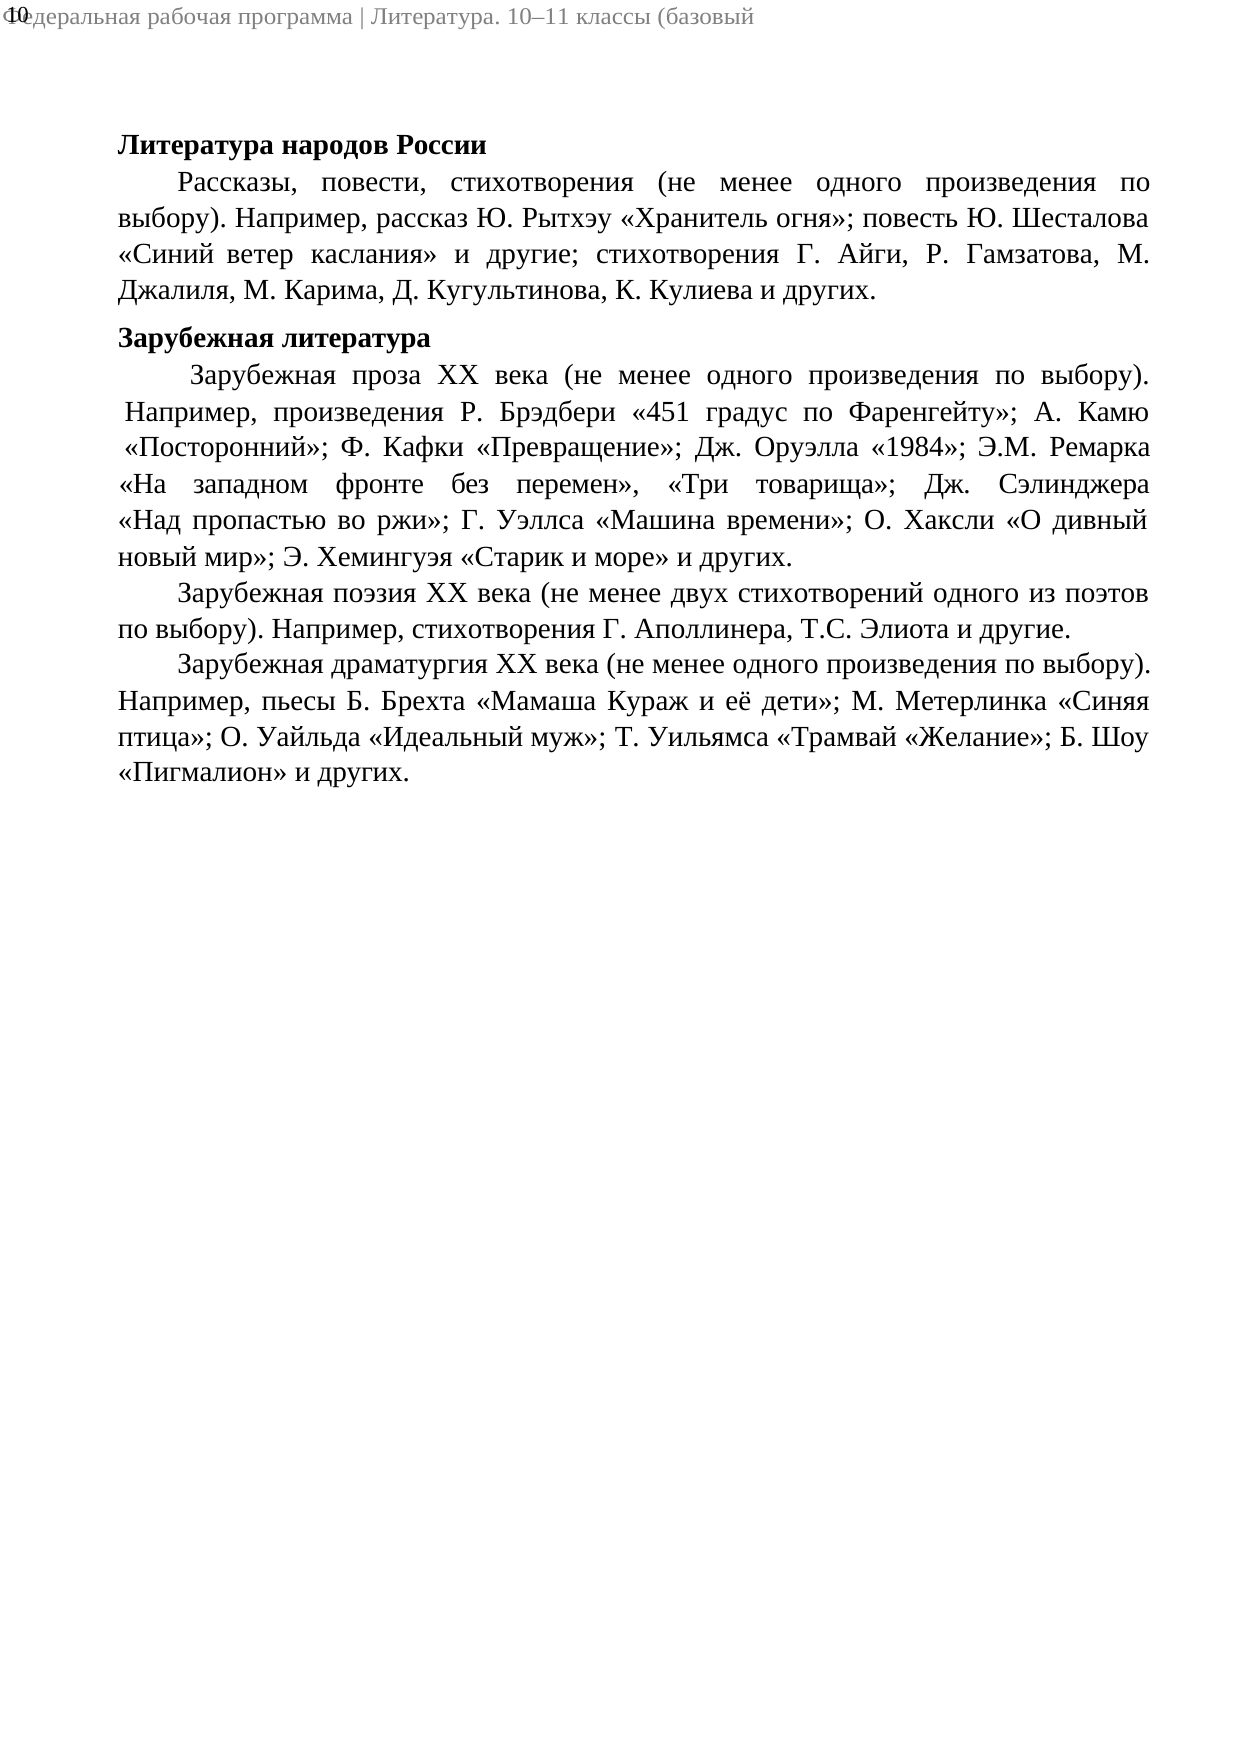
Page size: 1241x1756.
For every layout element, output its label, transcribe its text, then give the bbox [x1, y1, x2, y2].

text Зарубежная поэзия XX века (не менее двух стихотворений одного из поэтов по выбору). Например, стихотворения Г. Аполлинера, Т.С. Элиота и другие. [118, 576, 1150, 645]
text «На западном фронте без перемен», «Три товарища»; Дж. Сэлинджера [106, 466, 1150, 499]
text «Посторонний»; Ф. Кафки «Превращение»; Дж. Оруэлла «1984»; Э.М. Ремарка [106, 431, 1150, 463]
text «Пигмалион» и других. [118, 755, 1163, 788]
subtitle Литература народов России [118, 127, 1163, 161]
text Рассказы, повести, стихотворения (не менее одного произведения по выбору). Например, рассказ Ю. Рытхэу «Хранитель огня»; повесть Ю. Шесталова «Синий ветер каслания» и другие; стихотворения Г. Айги, Р. Гамзатова, М. Джалиля, М. Карима, Д. Кугультинова, К. Кулиева и других. [118, 164, 1150, 306]
subtitle Зарубежная литература [118, 320, 1163, 354]
text Зарубежная драматургия XX века (не менее одного произведения по выбору). Например, пьесы Б. Брехта «Мамаша Кураж и её дети»; М. Метерлинка «Синяя птица»; О. Уайльда «Идеальный муж»; Т. Уильямса «Трамвай «Желание»; Б. Шоу [118, 647, 1151, 752]
text Зарубежная проза XX века (не менее одного произведения по выбору). Например, произведения Р. Брэдбери «451 градус по Фаренгейту»; А. Камю [118, 357, 1149, 427]
text «Над пропастью во ржи»; Г. Уэллса «Машина времени»; О. Хаксли «О дивный новый мир»; Э. Хемингуэя «Старик и море» и других. [118, 502, 1149, 572]
